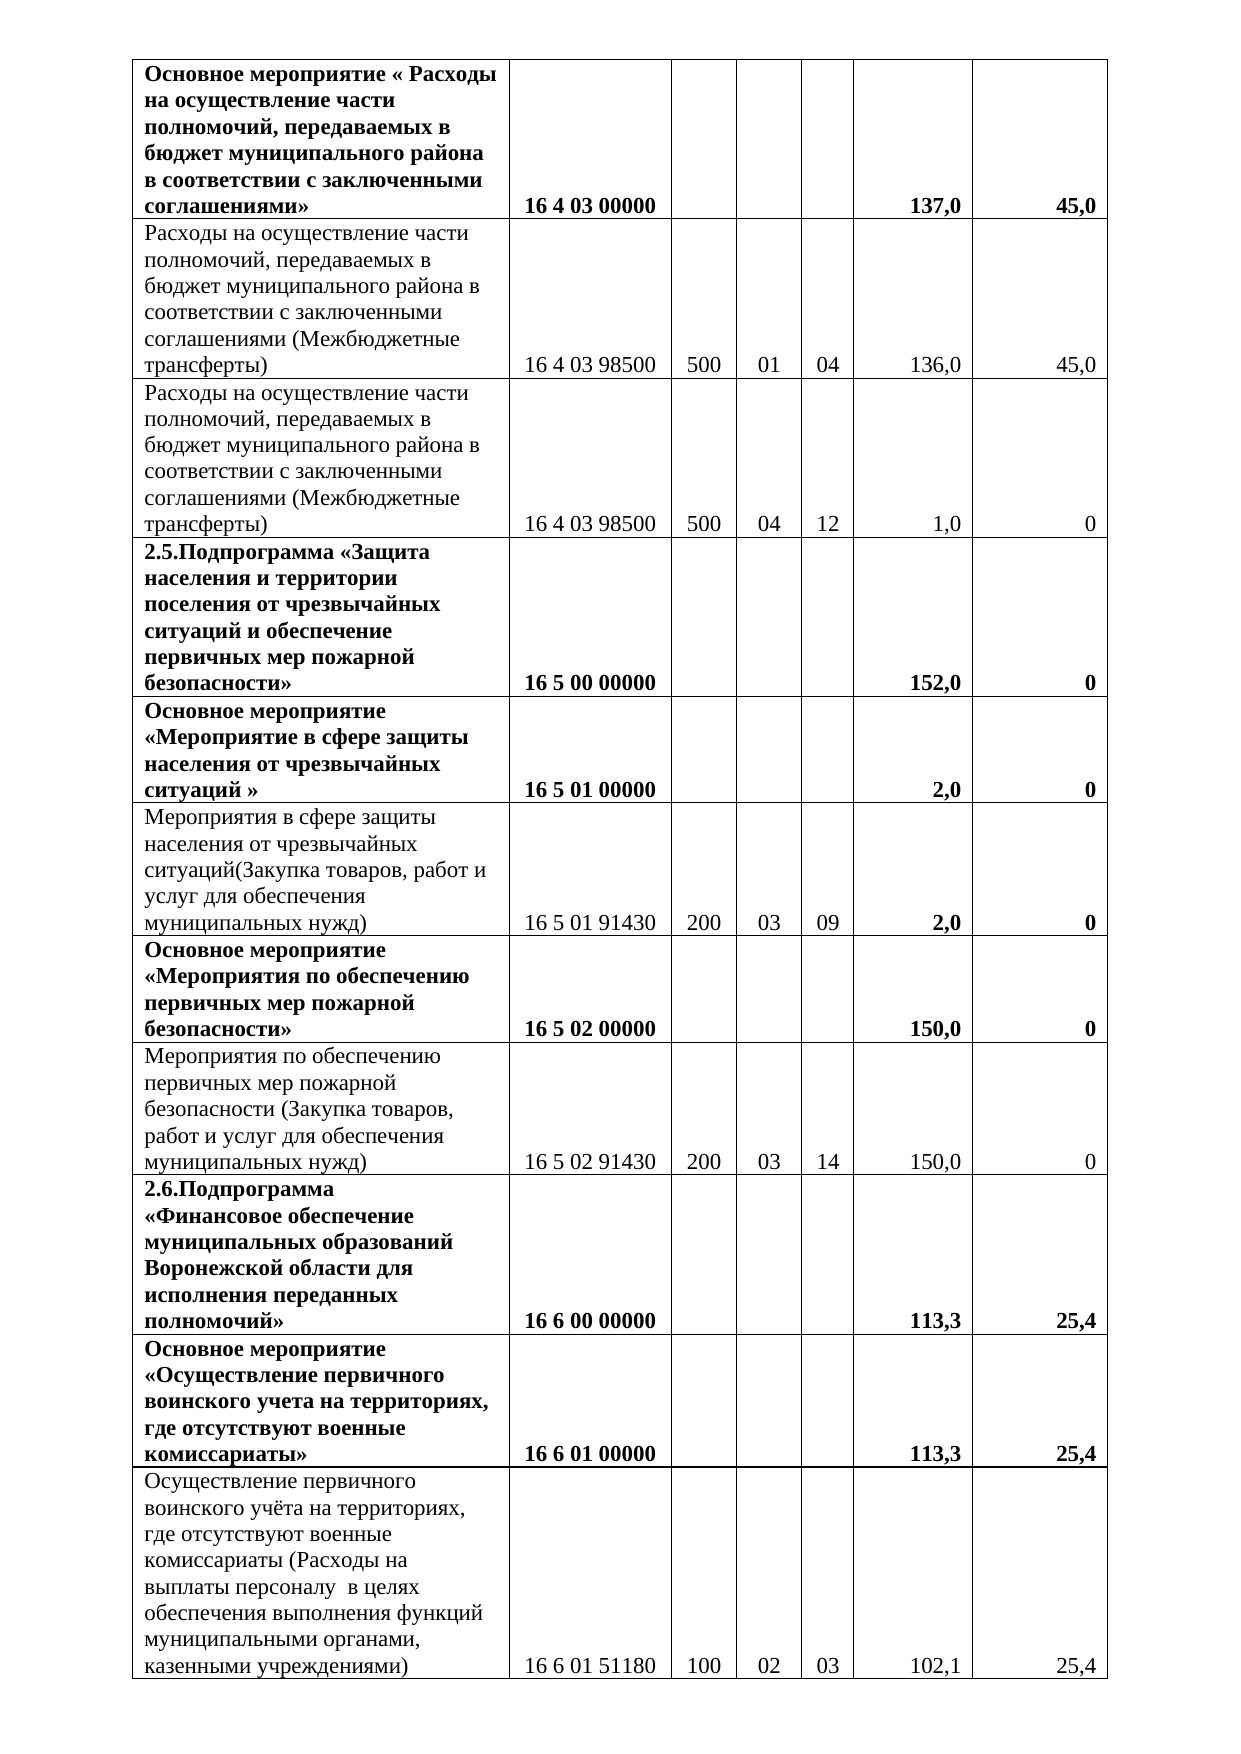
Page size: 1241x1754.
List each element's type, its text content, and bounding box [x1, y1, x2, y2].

table_cell 12 [802, 379, 853, 537]
table_cell 500 [672, 379, 736, 537]
table_cell [802, 1175, 853, 1333]
table_cell 02 [737, 1468, 801, 1678]
table_cell Основное мероприятие «Мероприятие в сфере защиты населения от чрезвычайных ситуаций » [133, 697, 509, 802]
table_cell 100 [672, 1468, 736, 1678]
table_cell Основное мероприятие «Осуществление первичного воинского учета на территориях, где отсутствуют военные комиссариаты» [133, 1335, 509, 1466]
table_cell [802, 60, 853, 218]
table_cell [802, 1335, 853, 1466]
table_cell 200 [672, 1043, 736, 1174]
table_cell 113,3 [854, 1175, 972, 1333]
table_cell [672, 936, 736, 1042]
table_cell Основное мероприятие « Расходы на осуществление части полномочий, передаваемых в бюджет муниципального района в соответствии с заключенными соглашениями» [133, 60, 509, 218]
table_cell 2.5.Подпрограмма «Защита населения и территории поселения от чрезвычайных ситуаций и обеспечение первичных мер пожарной безопасности» [133, 538, 509, 696]
table_cell [672, 60, 736, 218]
table_cell 16 5 01 91430 [510, 803, 671, 935]
table_cell 102,1 [854, 1468, 972, 1678]
table_cell 0 [973, 697, 1107, 802]
table_cell 152,0 [854, 538, 972, 696]
table_cell 200 [672, 803, 736, 935]
table_cell 150,0 [854, 936, 972, 1042]
table_cell 2.6.Подпрограмма «Финансовое обеспечение муниципальных образований Воронежской области для исполнения переданных полномочий» [133, 1175, 509, 1333]
table_cell 150,0 [854, 1043, 972, 1174]
table_cell Мероприятия по обеспечению первичных мер пожарной безопасности (Закупка товаров, работ и услуг для обеспечения муниципальных нужд) [133, 1043, 509, 1174]
table_cell 16 5 02 00000 [510, 936, 671, 1042]
table_cell 16 4 03 00000 [510, 60, 671, 218]
table_cell 04 [802, 219, 853, 377]
table_cell [802, 538, 853, 696]
table_cell Мероприятия в сфере защиты населения от чрезвычайных ситуаций(Закупка товаров, работ и услуг для обеспечения муниципальных нужд) [133, 803, 509, 935]
table_cell 16 4 03 98500 [510, 379, 671, 537]
table_cell 16 5 00 00000 [510, 538, 671, 696]
table_cell [672, 1335, 736, 1466]
table_cell 16 4 03 98500 [510, 219, 671, 377]
table_cell 0 [973, 538, 1107, 696]
table_cell 09 [802, 803, 853, 935]
table_cell Осуществление первичного воинского учёта на территориях, где отсутствуют военные комиссариаты (Расходы на выплаты персоналу в целях обеспечения выполнения функций муниципальными органами, казенными учреждениями) [133, 1468, 509, 1678]
table_cell 2,0 [854, 697, 972, 802]
table_cell 16 6 01 51180 [510, 1468, 671, 1678]
table_cell Расходы на осуществление части полномочий, передаваемых в бюджет муниципального района в соответствии с заключенными соглашениями (Межбюджетные трансферты) [133, 379, 509, 537]
table_cell Расходы на осуществление части полномочий, передаваемых в бюджет муниципального района в соответствии с заключенными соглашениями (Межбюджетные трансферты) [133, 219, 509, 377]
table_cell [737, 1175, 801, 1333]
table_cell 113,3 [854, 1335, 972, 1466]
table_cell 45,0 [973, 219, 1107, 377]
table_cell [737, 697, 801, 802]
table_cell 16 5 01 00000 [510, 697, 671, 802]
table_cell 16 5 02 91430 [510, 1043, 671, 1174]
table_cell 14 [802, 1043, 853, 1174]
table_cell 45,0 [973, 60, 1107, 218]
table_cell 0 [973, 936, 1107, 1042]
table_cell 0 [973, 803, 1107, 935]
table_cell 2,0 [854, 803, 972, 935]
table_cell 04 [737, 379, 801, 537]
table_cell 1,0 [854, 379, 972, 537]
table_cell 03 [737, 803, 801, 935]
table_cell 16 6 01 00000 [510, 1335, 671, 1466]
table_cell Основное мероприятие «Мероприятия по обеспечению первичных мер пожарной безопасности» [133, 936, 509, 1042]
table_cell [737, 1335, 801, 1466]
table_cell [672, 697, 736, 802]
table_cell 0 [973, 1043, 1107, 1174]
table_cell [672, 1175, 736, 1333]
table_cell [802, 697, 853, 802]
table_cell 16 6 00 00000 [510, 1175, 671, 1333]
table_cell [737, 60, 801, 218]
table_cell 25,4 [973, 1468, 1107, 1678]
table_cell [802, 936, 853, 1042]
table_cell [737, 538, 801, 696]
table_cell 03 [802, 1468, 853, 1678]
table_cell [737, 936, 801, 1042]
table_cell 0 [973, 379, 1107, 537]
table_cell 01 [737, 219, 801, 377]
table_cell 136,0 [854, 219, 972, 377]
table_cell 25,4 [973, 1335, 1107, 1466]
table_cell 03 [737, 1043, 801, 1174]
table_cell 500 [672, 219, 736, 377]
table_cell 25,4 [973, 1175, 1107, 1333]
table_cell 137,0 [854, 60, 972, 218]
table_cell [672, 538, 736, 696]
